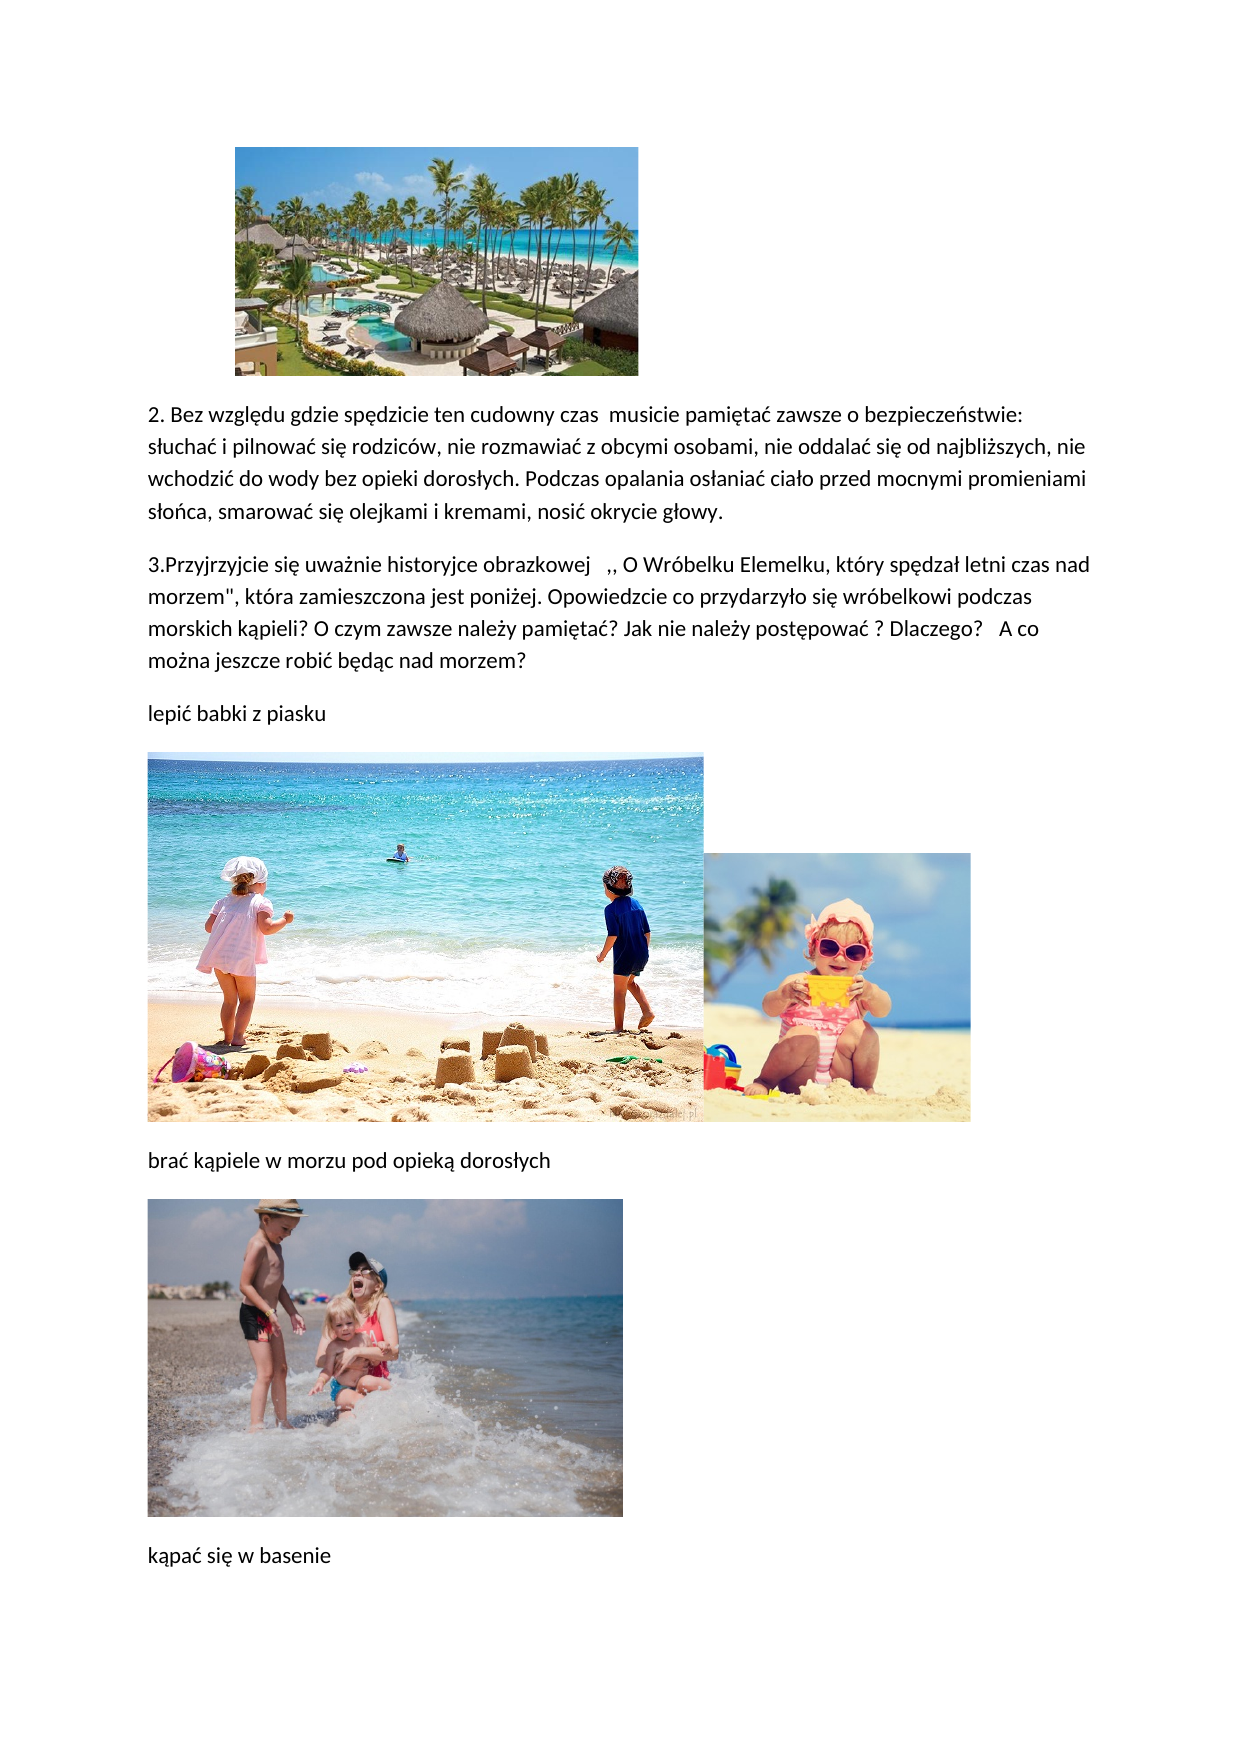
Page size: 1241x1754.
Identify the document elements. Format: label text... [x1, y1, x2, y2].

text 3.Przyjrzyjcie się uważnie historyjce obrazkowej ,, O Wróbelku Elemelku, który spędzał letni czas nad morzem", która zamieszczona jest poniżej. Opowiedzcie co przydarzyło się wróbelkowi podczas morskich kąpieli? O czym zawsze należy pamiętać? Jak nie należy postępować ? Dlaczego? A co można jeszcze robić będąc nad morzem? [148, 550, 1093, 674]
text kąpać się w basenie [148, 1541, 1093, 1569]
picture [147, 1199, 623, 1517]
picture [235, 147, 639, 376]
text brać kąpiele w morzu pod opieką dorosłych [148, 1146, 1093, 1174]
text lepić babki z piasku [148, 699, 1093, 727]
text 2. Bez względu gdzie spędzicie ten cudowny czas musicie pamiętać zawsze o bezpieczeństwie: słuchać i pilnować się rodziców, nie rozmawiać z obcymi osobami, nie oddalać się od najbliższych, nie wchodzić do wody bez opieki dorosłych. Podczas opalania osłaniać ciało przed mocnymi promieniami słońca, smarować się olejkami i kremami, nosić okrycie głowy. [148, 400, 1093, 525]
picture [147, 752, 971, 1122]
